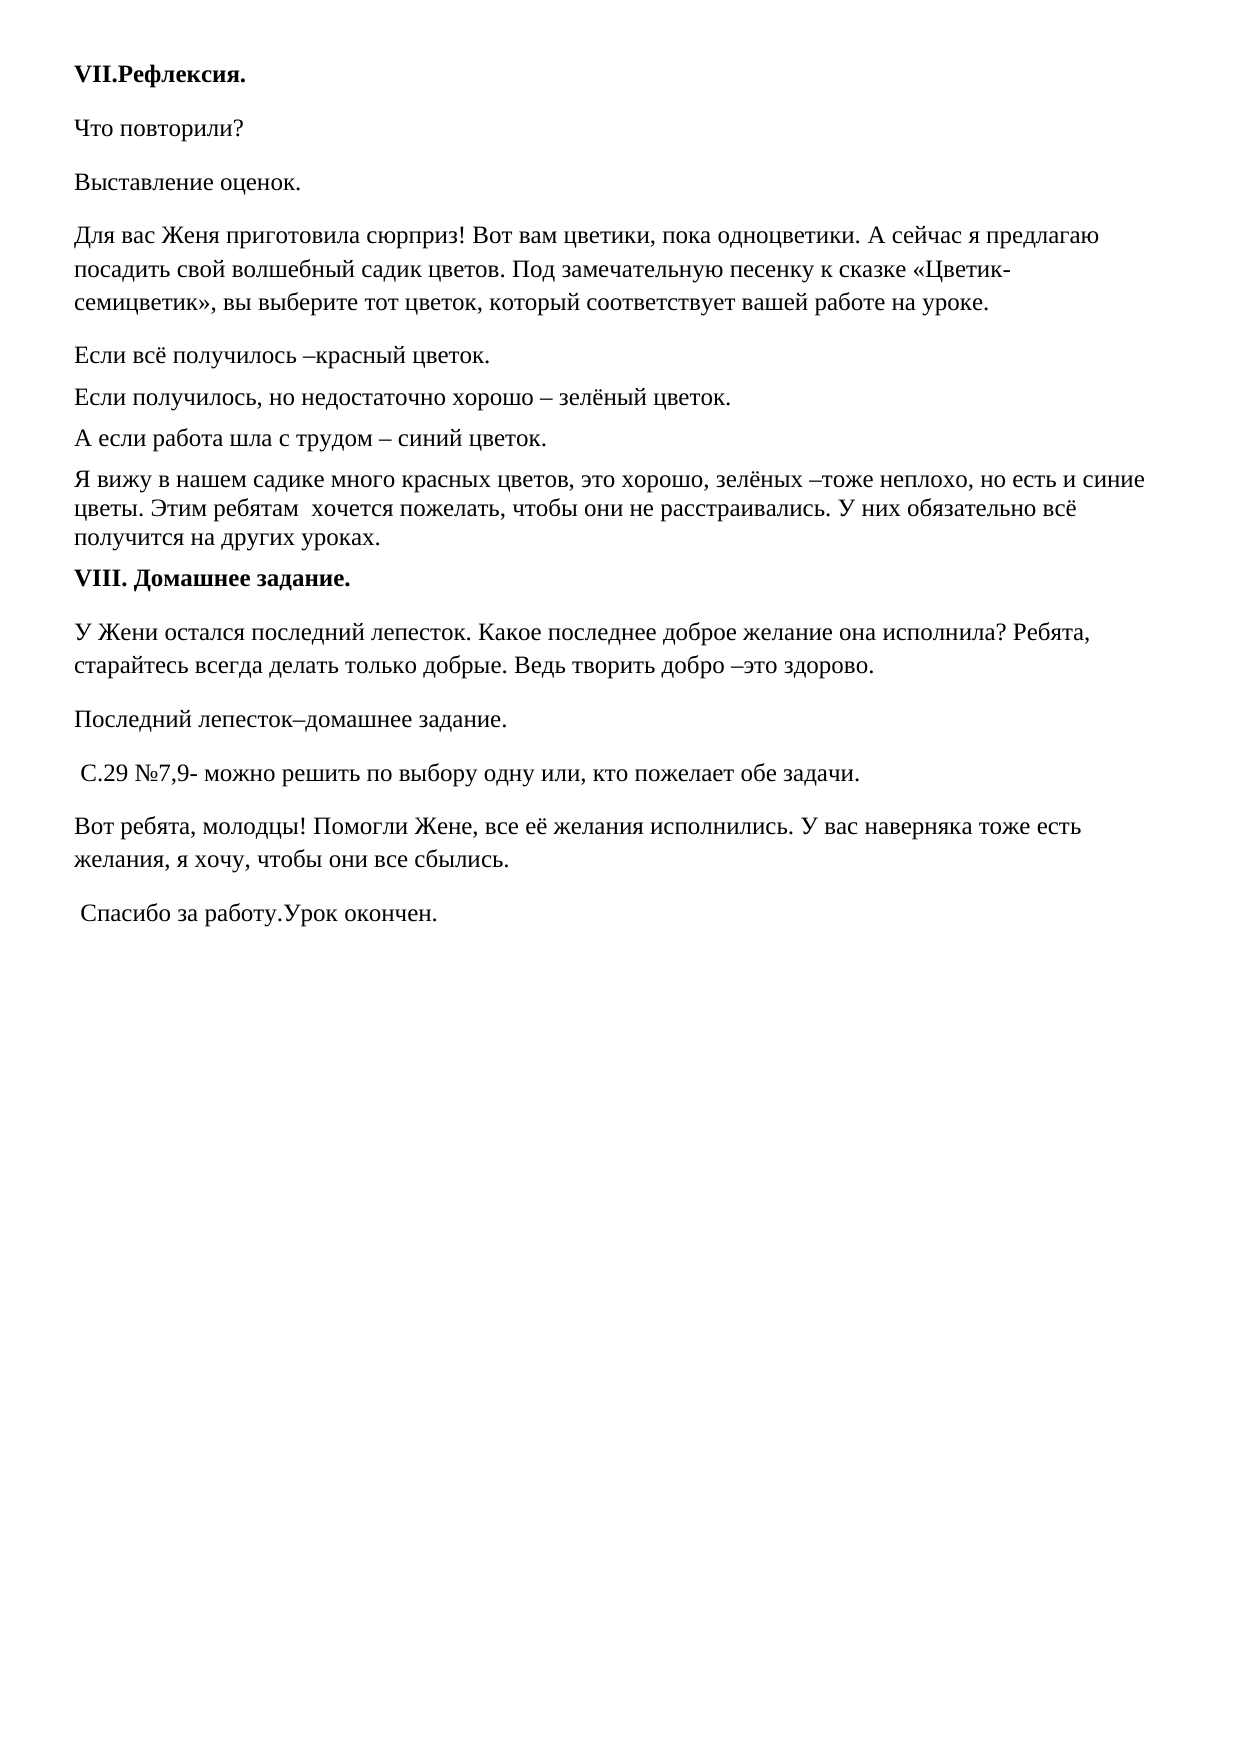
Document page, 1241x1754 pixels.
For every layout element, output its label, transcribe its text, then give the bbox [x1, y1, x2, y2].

text VII.Рефлексия. [74, 59, 1152, 88]
text Спасибо за работу.Урок окончен. [74, 898, 1152, 927]
text Выставление оценок. [74, 167, 1152, 196]
text VIII. Домашнее задание. [74, 563, 1152, 592]
text Что повторили? [74, 113, 1152, 142]
text Вот ребята, молодцы! Помогли Жене, все её желания исполнились. У вас наверняка тоже есть желания, я хочу, чтобы они все сбылись. [74, 811, 1152, 873]
text Я вижу в нашем садике много красных цветов, это хорошо, зелёных –тоже неплохо, но есть и синие цветы. Этим ребятам хочется пожелать, чтобы они не расстраивались. У них обязательно всё получится на других уроках. [74, 464, 1152, 551]
text С.29 №7,9- можно решить по выбору одну или, кто пожелает обе задачи. [74, 758, 1152, 786]
text Если получилось, но недостаточно хорошо – зелёный цветок. [74, 382, 1152, 411]
text А если работа шла с трудом – синий цветок. [74, 423, 1152, 452]
text Последний лепесток–домашнее задание. [74, 704, 1152, 732]
text Для вас Женя приготовила сюрприз! Вот вам цветики, пока одноцветики. А сейчас я предлагаю посадить свой волшебный садик цветов. Под замечательную песенку к сказке «Цветик-семицветик», вы выберите тот цветок, который соответствует вашей работе на уроке. [74, 221, 1152, 315]
text Если всё получилось –красный цветок. [74, 341, 1152, 369]
text У Жени остался последний лепесток. Какое последнее доброе желание она исполнила? Ребята, старайтесь всегда делать только добрые. Ведь творить добро –это здорово. [74, 617, 1152, 679]
